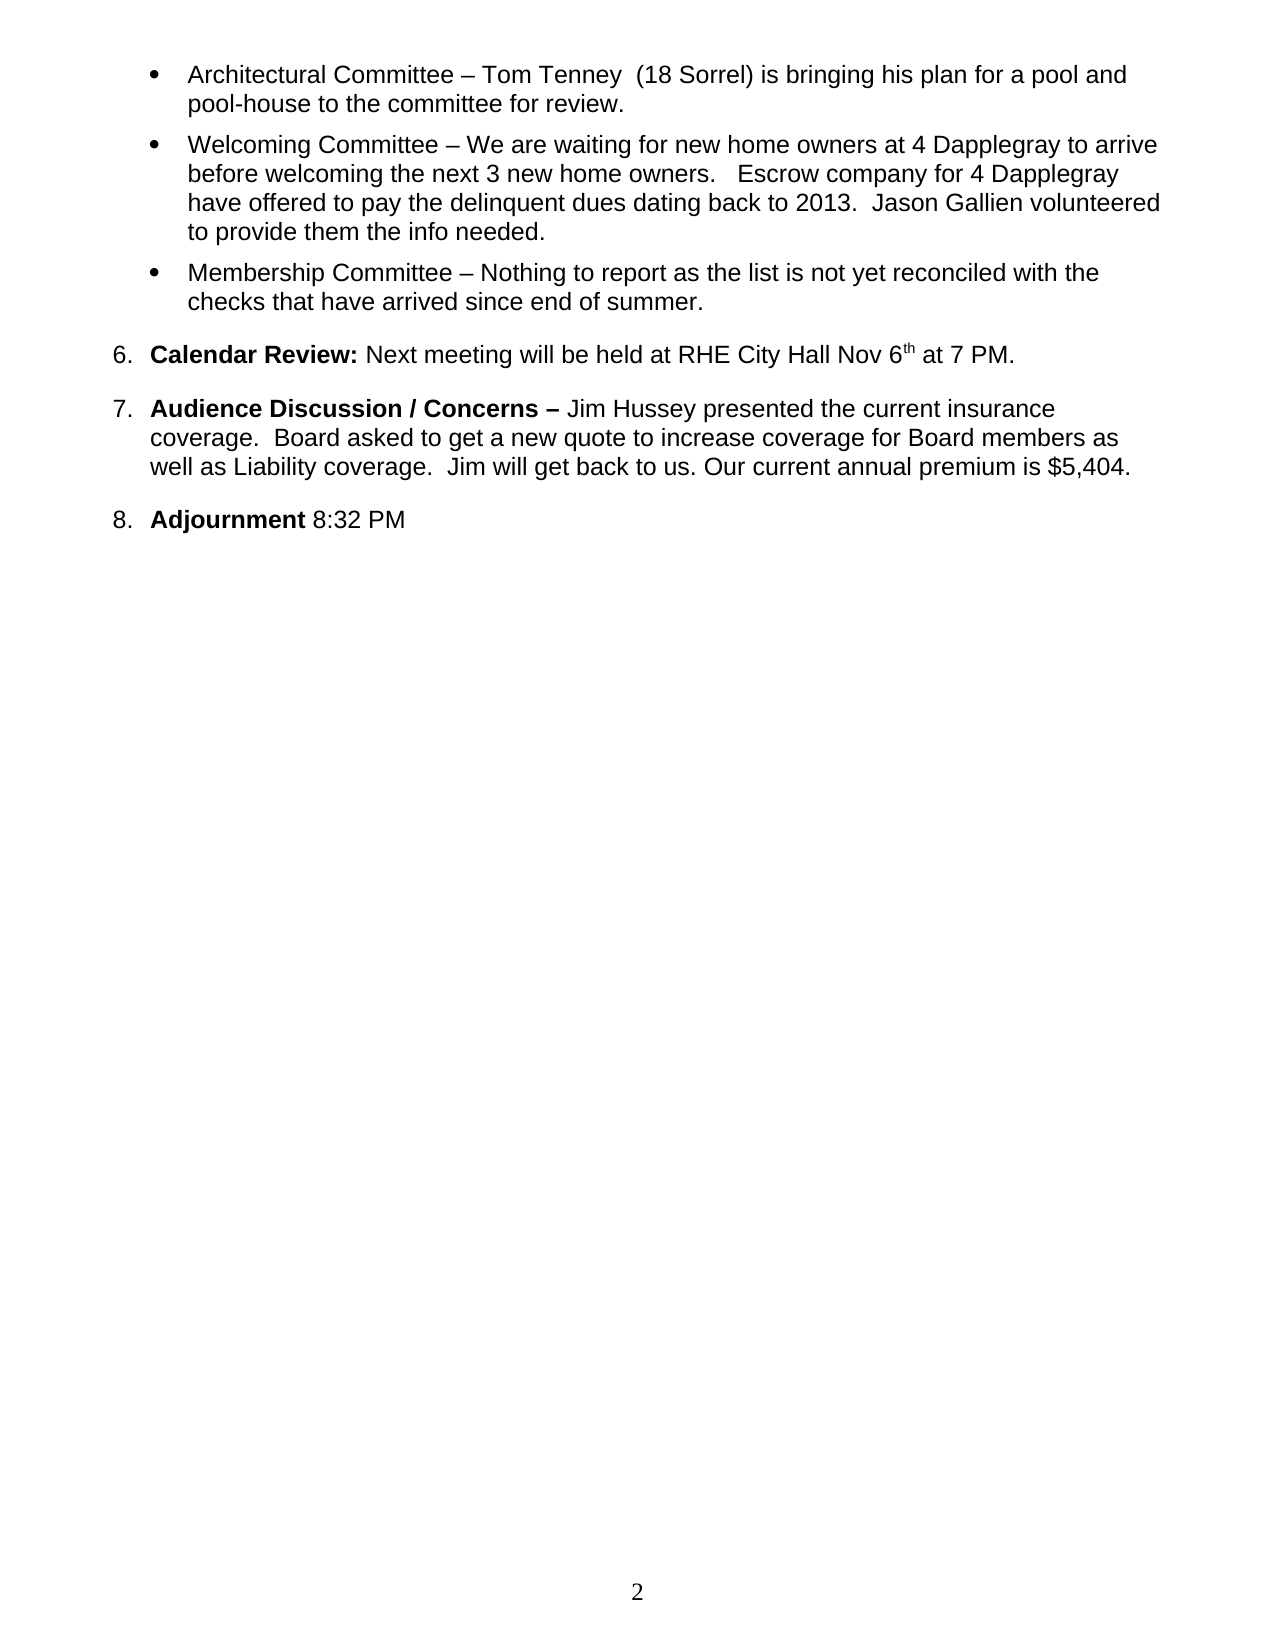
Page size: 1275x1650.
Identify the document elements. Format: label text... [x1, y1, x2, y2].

list Architectural Committee – Tom Tenney (18 Sorrel) is bringing his plan for a pool and pool-house to the committee for review. [150, 60, 1162, 118]
list Adjournment 8:32 PM [112, 505, 1162, 534]
list Calendar Review: Next meeting will be held at RHE City Hall Nov 6th at 7 PM. [112, 340, 1162, 369]
list Membership Committee – Nothing to report as the list is not yet reconciled with the checks that have arrived since end of summer. [150, 258, 1162, 315]
list Audience Discussion / Concerns – Jim Hussey presented the current insurance coverage. Board asked to get a new quote to increase coverage for Board members as well as Liability coverage. Jim will get back to us. Our current annual premium is $5,404. [112, 394, 1162, 480]
list Welcoming Committee – We are waiting for new home owners at 4 Dapplegray to arrive before welcoming the next 3 new home owners. Escrow company for 4 Dapplegray have offered to pay the delinquent dues dating back to 2013. Jason Gallien volunteered to provide them the info needed. [150, 130, 1162, 245]
